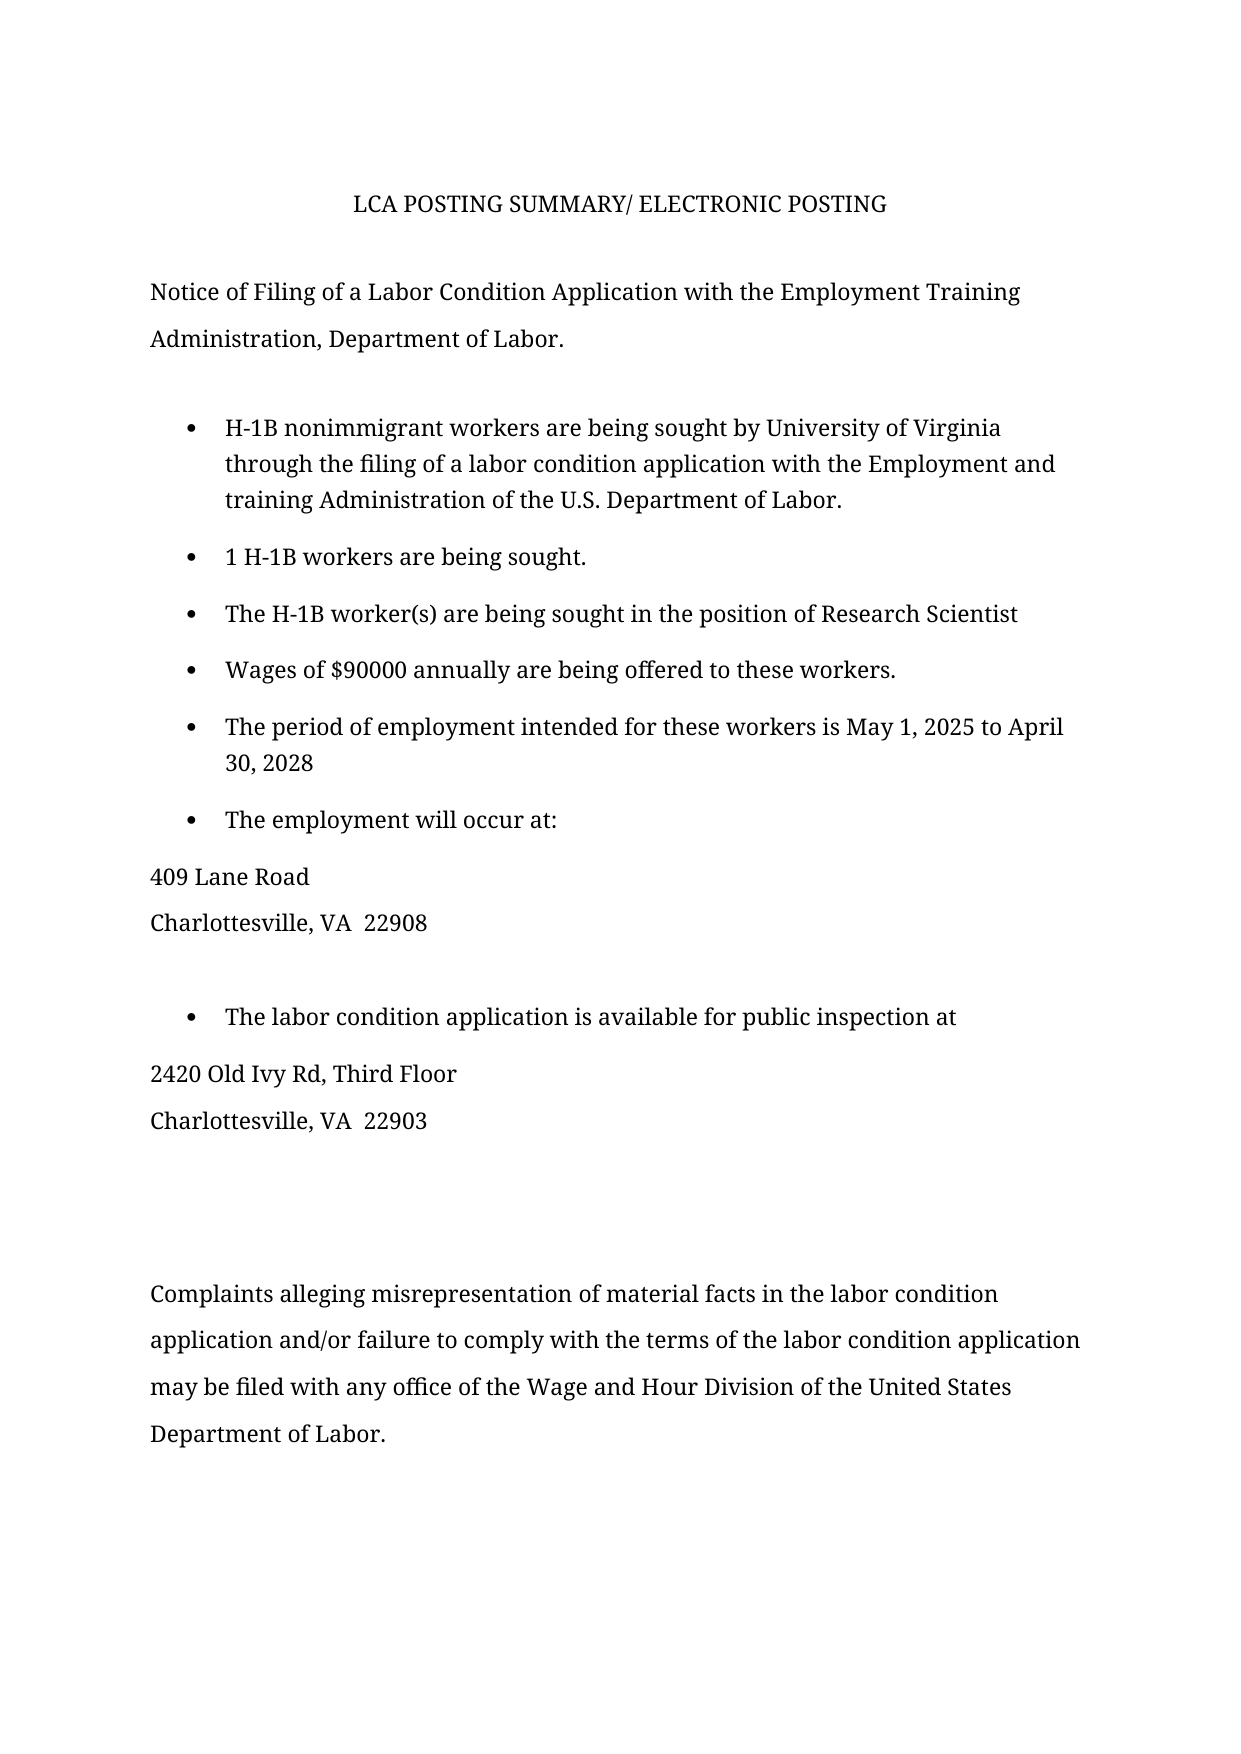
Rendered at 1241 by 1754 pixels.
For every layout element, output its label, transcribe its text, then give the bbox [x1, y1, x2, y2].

list The H-1B worker(s) are being sought in the position of Research Scientist [187, 597, 1090, 629]
text Charlottesville, VA 22903 [150, 1105, 1090, 1136]
list The employment will occur at: [187, 804, 1090, 835]
text 409 Lane Road [150, 861, 1090, 892]
text Complaints alleging misrepresentation of material facts in the labor condition application and/or failure to comply with the terms of the labor condition application may be filed with any office of the Wage and Hour Division of the United States Department of Labor. [150, 1278, 1090, 1449]
text Notice of Filing of a Labor Condition Application with the Employment Training [150, 276, 1090, 308]
list 1 H-1B workers are being sought. [187, 541, 1090, 572]
text Administration, Department of Labor. [150, 323, 1090, 354]
list H-1B nonimmigrant workers are being sought by University of Virginia through the filing of a labor condition application with the Employment and training Administration of the U.S. Department of Labor. [187, 412, 1090, 515]
text Charlottesville, VA 22908 [150, 907, 1090, 939]
list The period of employment intended for these workers is May 1, 2025 to April 30, 2028 [187, 711, 1090, 778]
text LCA POSTING SUMMARY/ ELECTRONIC POSTING [150, 187, 1090, 219]
list Wages of $90000 annually are being offered to these workers. [187, 654, 1090, 686]
text 2420 Old Ivy Rd, Third Floor [150, 1058, 1090, 1089]
list The labor condition application is available for public inspection at [187, 1001, 1090, 1032]
